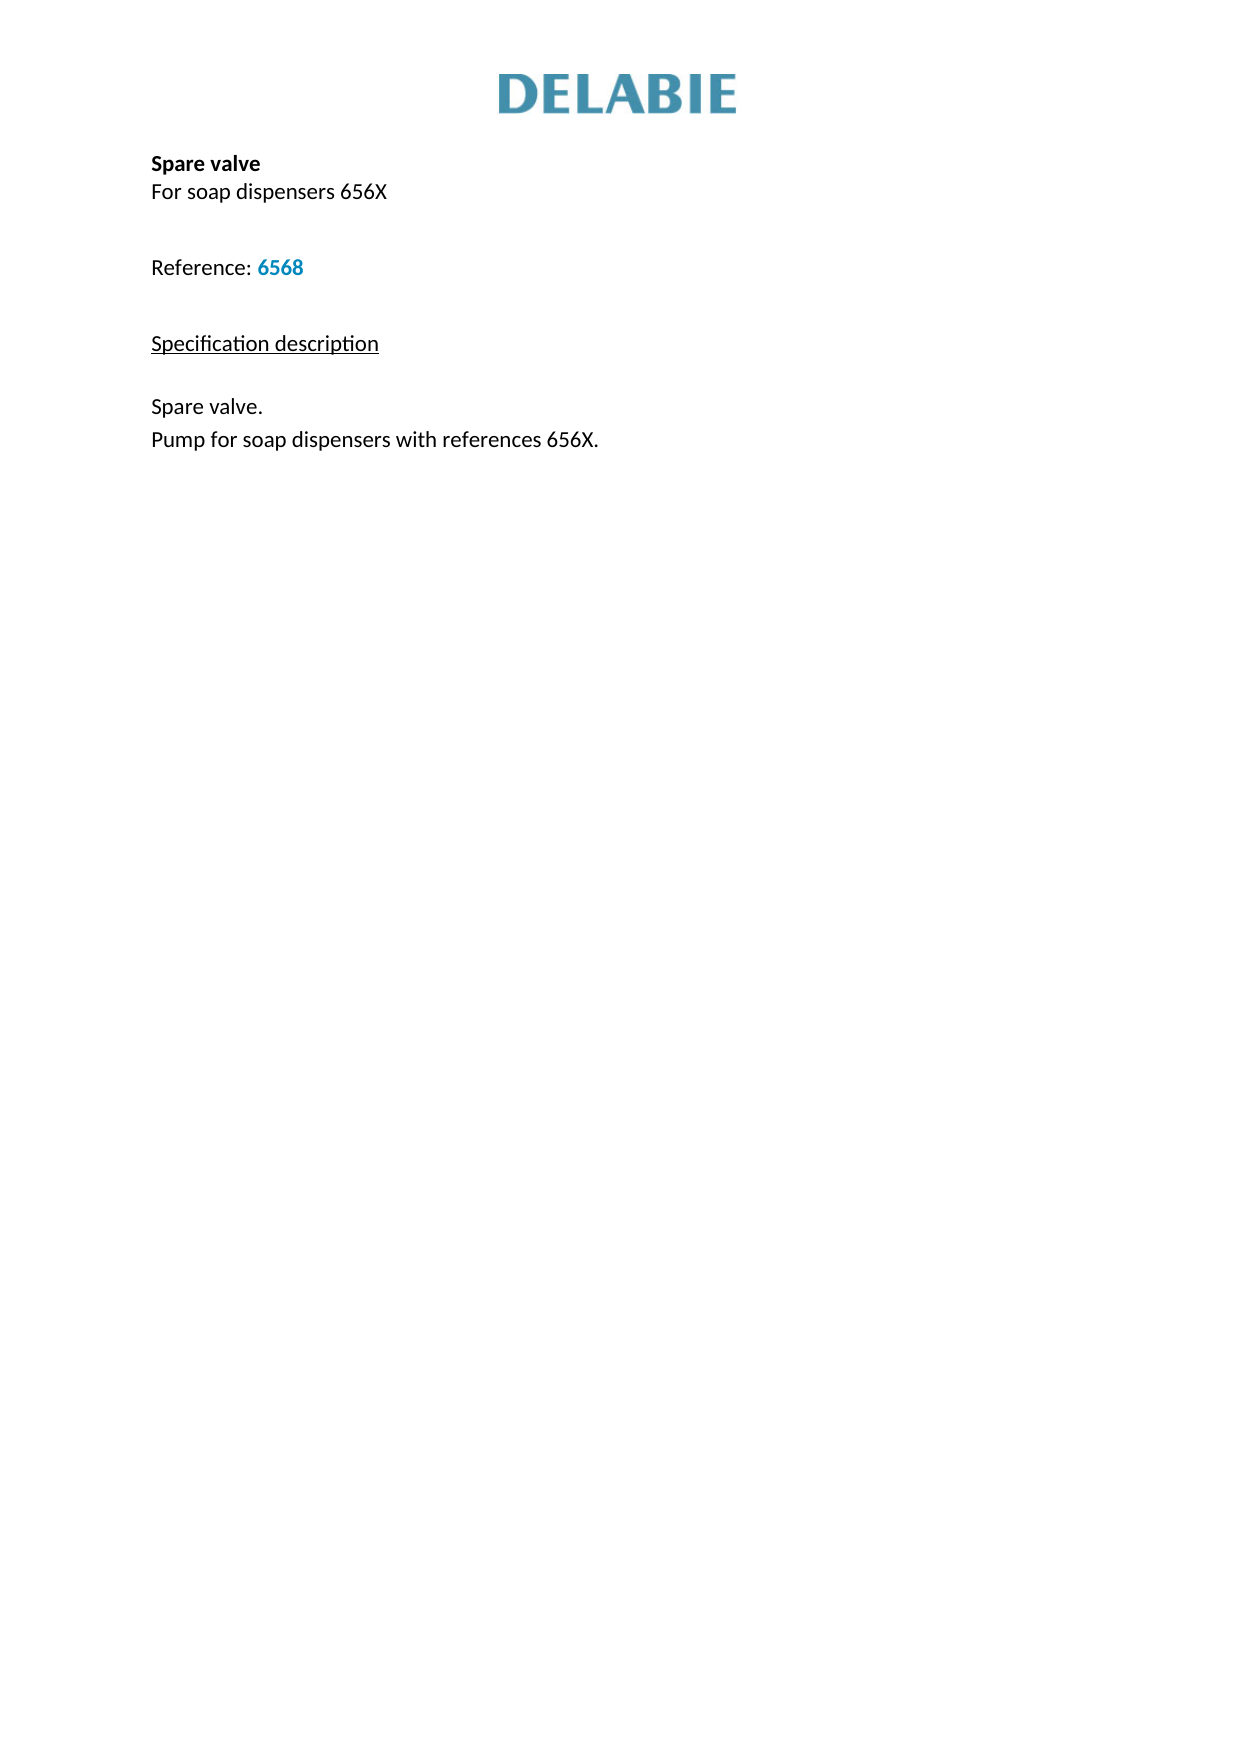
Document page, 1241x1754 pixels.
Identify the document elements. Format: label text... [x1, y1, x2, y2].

text Pump for soap dispensers with references 656X. [151, 426, 1084, 453]
text For soap dispensers 656X [151, 177, 1084, 205]
picture [497, 74, 738, 114]
text Specification description [151, 329, 1084, 357]
text Reference: 6568 [151, 253, 1084, 281]
text Spare valve. [151, 392, 1084, 420]
text Spare valve [151, 149, 1084, 177]
